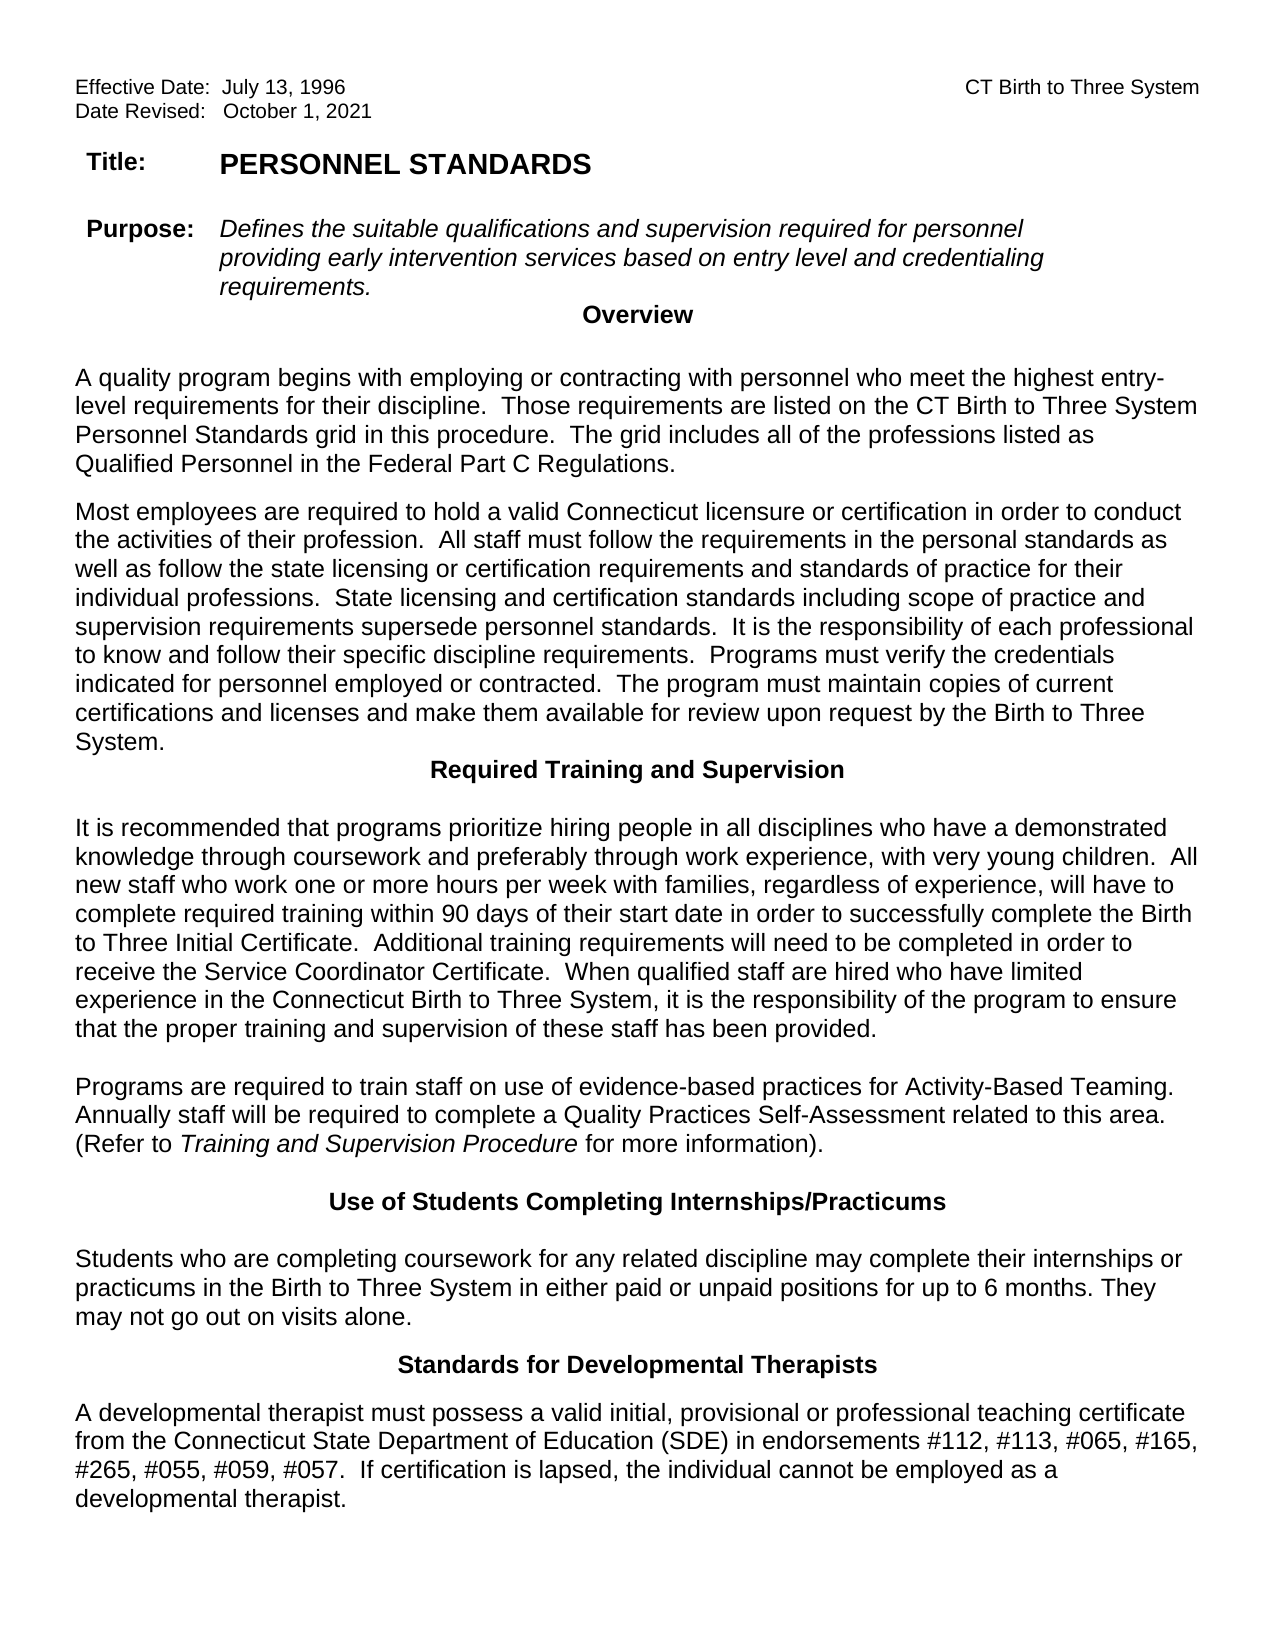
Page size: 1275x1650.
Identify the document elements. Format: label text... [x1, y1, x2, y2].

text A quality program begins with employing or contracting with personnel who meet the highest entry-level requirements for their discipline. Those requirements are listed on the CT Birth to Three System Personnel Standards grid in this procedure. The grid includes all of the professions listed as Qualified Personnel in the Federal Part C Regulations. [75, 362, 1200, 477]
table_header Title: [75, 147, 208, 214]
text Students who are completing coursework for any related discipline may complete their internships or practicums in the Birth to Three System in either paid or unpaid positions for up to 6 months. They may not go out on visits alone. [75, 1244, 1200, 1330]
text A developmental therapist must possess a valid initial, provisional or professional teaching certificate from the Connecticut State Department of Education (SDE) in endorsements #112, #113, #065, #165, #265, #055, #059, #057. If certification is lapsed, the individual cannot be employed as a developmental therapist. [75, 1397, 1200, 1512]
text Required Training and Supervision [75, 755, 1200, 784]
text Programs are required to train staff on use of evidence-based practices for Activity-Based Teaming. Annually staff will be required to complete a Quality Practices Self-Assessment related to this area. (Refer to Training and Supervision Procedure for more information). [75, 1072, 1200, 1158]
table_cell Purpose: [75, 214, 208, 300]
title Overview [75, 300, 1200, 329]
text It is recommended that programs prioritize hiring people in all disciplines who have a demonstrated knowledge through coursework and preferably through work experience, with very young children. All new staff who work one or more hours per week with families, regardless of experience, will have to complete required training within 90 days of their start date in order to successfully complete the Birth to Three Initial Certificate. Additional training requirements will need to be completed in order to receive the Service Coordinator Certificate. When qualified staff are hired who have limited experience in the Connecticut Birth to Three System, it is the responsibility of the program to ensure that the proper training and supervision of these staff has been provided. [75, 813, 1200, 1043]
text Use of Students Completing Internships/Practicums [75, 1187, 1200, 1215]
text Standards for Developmental Therapists [75, 1349, 1200, 1378]
table_cell Defines the suitable qualifications and supervision required for personnel providing early intervention services based on entry level and credentialing requirements. [208, 214, 1072, 300]
table_header PERSONNEL STANDARDS [208, 147, 1072, 214]
text Most employees are required to hold a valid Connecticut licensure or certification in order to conduct the activities of their profession. All staff must follow the requirements in the personal standards as well as follow the state licensing or certification requirements and standards of practice for their individual professions. State licensing and certification standards including scope of practice and supervision requirements supersede personnel standards. It is the responsibility of each professional to know and follow their specific discipline requirements. Programs must verify the credentials indicated for personnel employed or contracted. The program must maintain copies of current certifications and licenses and make them available for review upon request by the Birth to Three System. [75, 497, 1200, 755]
